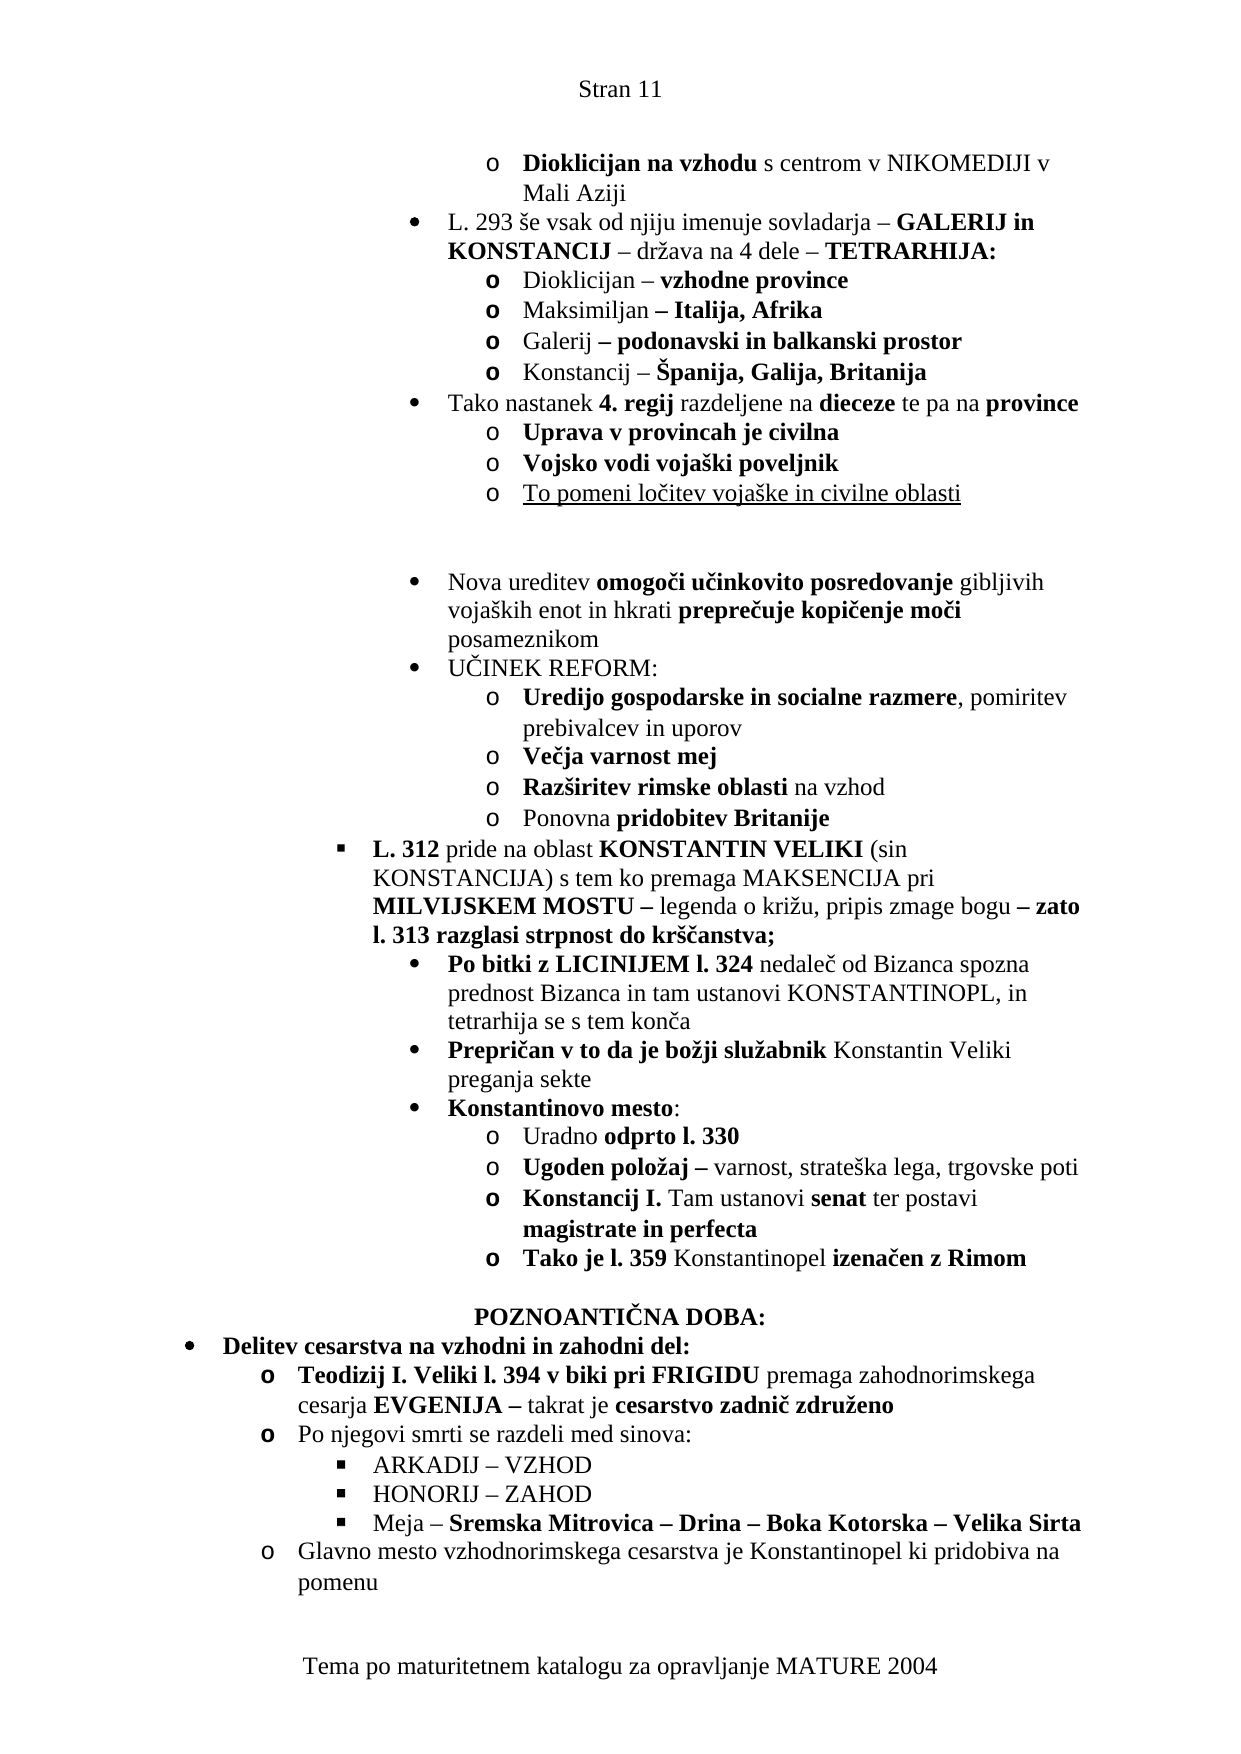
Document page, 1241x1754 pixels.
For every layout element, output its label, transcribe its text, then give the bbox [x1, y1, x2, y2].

list Teodizij I. Veliki l. 394 v biki pri FRIGIDU premaga zahodnorimskega cesarja EVGENIJA – takrat je cesarstvo zadnič združeno [260, 1360, 1093, 1419]
list To pomeni ločitev vojaške in civilne oblasti [485, 478, 1093, 509]
list Tako je l. 359 Konstantinopel izenačen z Rimom [485, 1243, 1093, 1273]
list Konstantinovo mesto: [410, 1093, 1093, 1121]
list Maksimiljan – Italija, Afrika [485, 296, 1093, 326]
list Ugoden položaj – varnost, strateška lega, trgovske poti [485, 1152, 1093, 1183]
list Uprava v provincah je civilna [485, 417, 1093, 448]
list Prepričan v to da je božji služabnik Konstantin Veliki preganja sekte [410, 1035, 1093, 1093]
list Delitev cesarstva na vzhodni in zahodni del: [185, 1331, 1093, 1360]
text POZNOANTIČNA DOBA: [148, 1302, 1093, 1331]
list L. 312 pride na oblast KONSTANTIN VELIKI (sin KONSTANCIJA) s tem ko premaga MAKSENCIJA pri MILVIJSKEM MOSTU – legenda o križu, pripis zmage bogu – zato l. 313 razglasi strpnost do krščanstva; [335, 834, 1093, 949]
list L. 293 še vsak od njiju imenuje sovladarja – GALERIJ in KONSTANCIJ – država na 4 dele – TETRARHIJA: [410, 207, 1093, 265]
list Tako nastanek 4. regij razdeljene na dieceze te pa na province [410, 388, 1093, 417]
list Dioklicijan na vzhodu s centrom v NIKOMEDIJI v Mali Aziji [485, 148, 1093, 207]
list Dioklicijan – vzhodne province [485, 265, 1093, 296]
list Vojsko vodi vojaški poveljnik [485, 448, 1093, 478]
list Konstancij – Španija, Galija, Britanija [485, 357, 1093, 388]
list Galerij – podonavski in balkanski prostor [485, 326, 1093, 357]
list Večja varnost mej [485, 741, 1093, 772]
list Konstancij I. Tam ustanovi senat ter postavi magistrate in perfecta [485, 1183, 1093, 1243]
list Glavno mesto vzhodnorimskega cesarstva je Konstantinopel ki pridobiva na pomenu [260, 1536, 1093, 1596]
list Uradno odprto l. 330 [485, 1121, 1093, 1152]
list Po bitki z LICINIJEM l. 324 nedaleč od Bizanca spozna prednost Bizanca in tam ustanovi KONSTANTINOPL, in tetrarhija se s tem konča [410, 949, 1093, 1035]
list Razširitev rimske oblasti na vzhod [485, 772, 1093, 803]
list Po njegovi smrti se razdeli med sinova: [260, 1419, 1093, 1450]
list Uredijo gospodarske in socialne razmere, pomiritev prebivalcev in uporov [485, 682, 1093, 741]
list UČINEK REFORM: [410, 653, 1093, 682]
list Ponovna pridobitev Britanije [485, 803, 1093, 834]
list Meja – Sremska Mitrovica – Drina – Boka Kotorska – Velika Sirta [335, 1508, 1093, 1536]
list HONORIJ – ZAHOD [335, 1479, 1093, 1508]
list ARKADIJ – VZHOD [335, 1450, 1093, 1479]
list Nova ureditev omogoči učinkovito posredovanje gibljivih vojaških enot in hkrati preprečuje kopičenje moči posameznikom [410, 567, 1093, 653]
